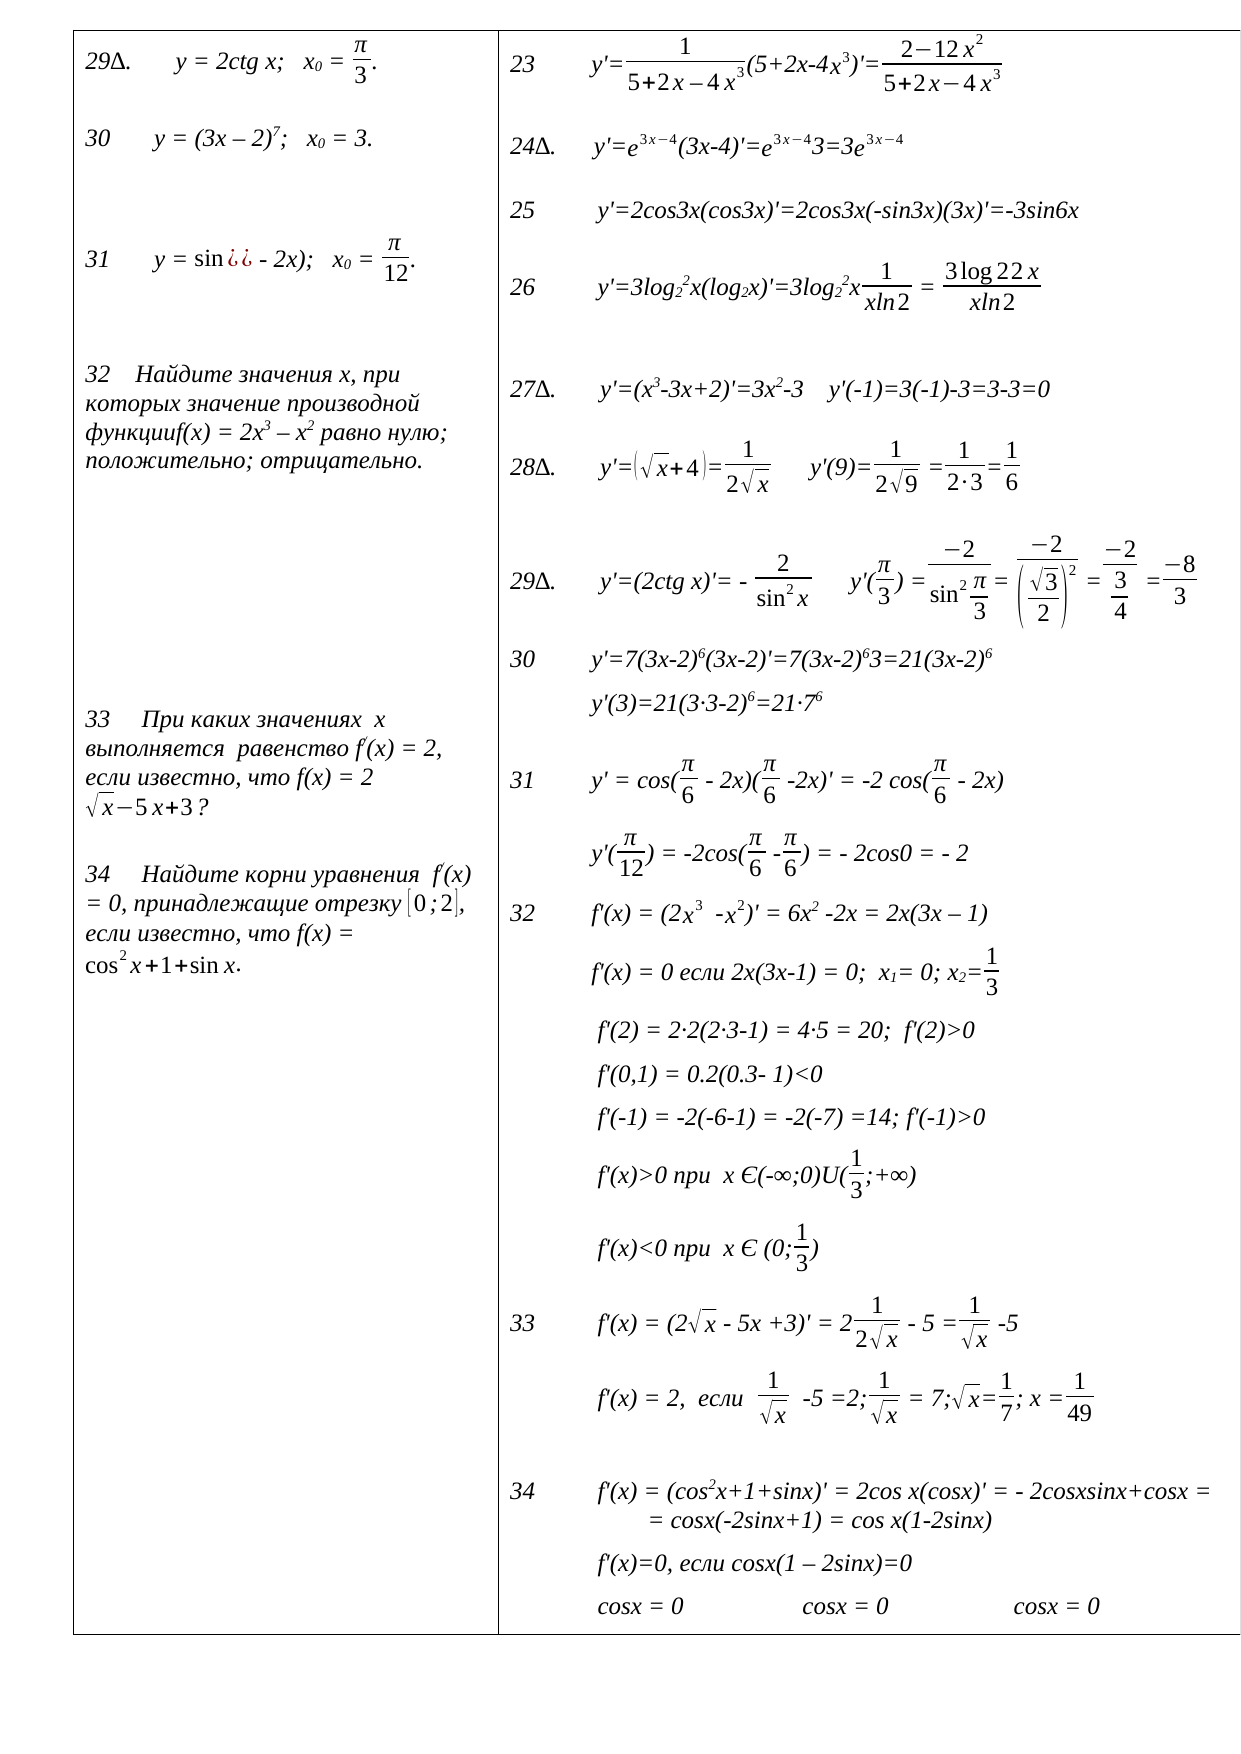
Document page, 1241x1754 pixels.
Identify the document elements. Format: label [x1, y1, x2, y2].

table_cell [499, 31, 1240, 1634]
table_cell [74, 31, 498, 1634]
